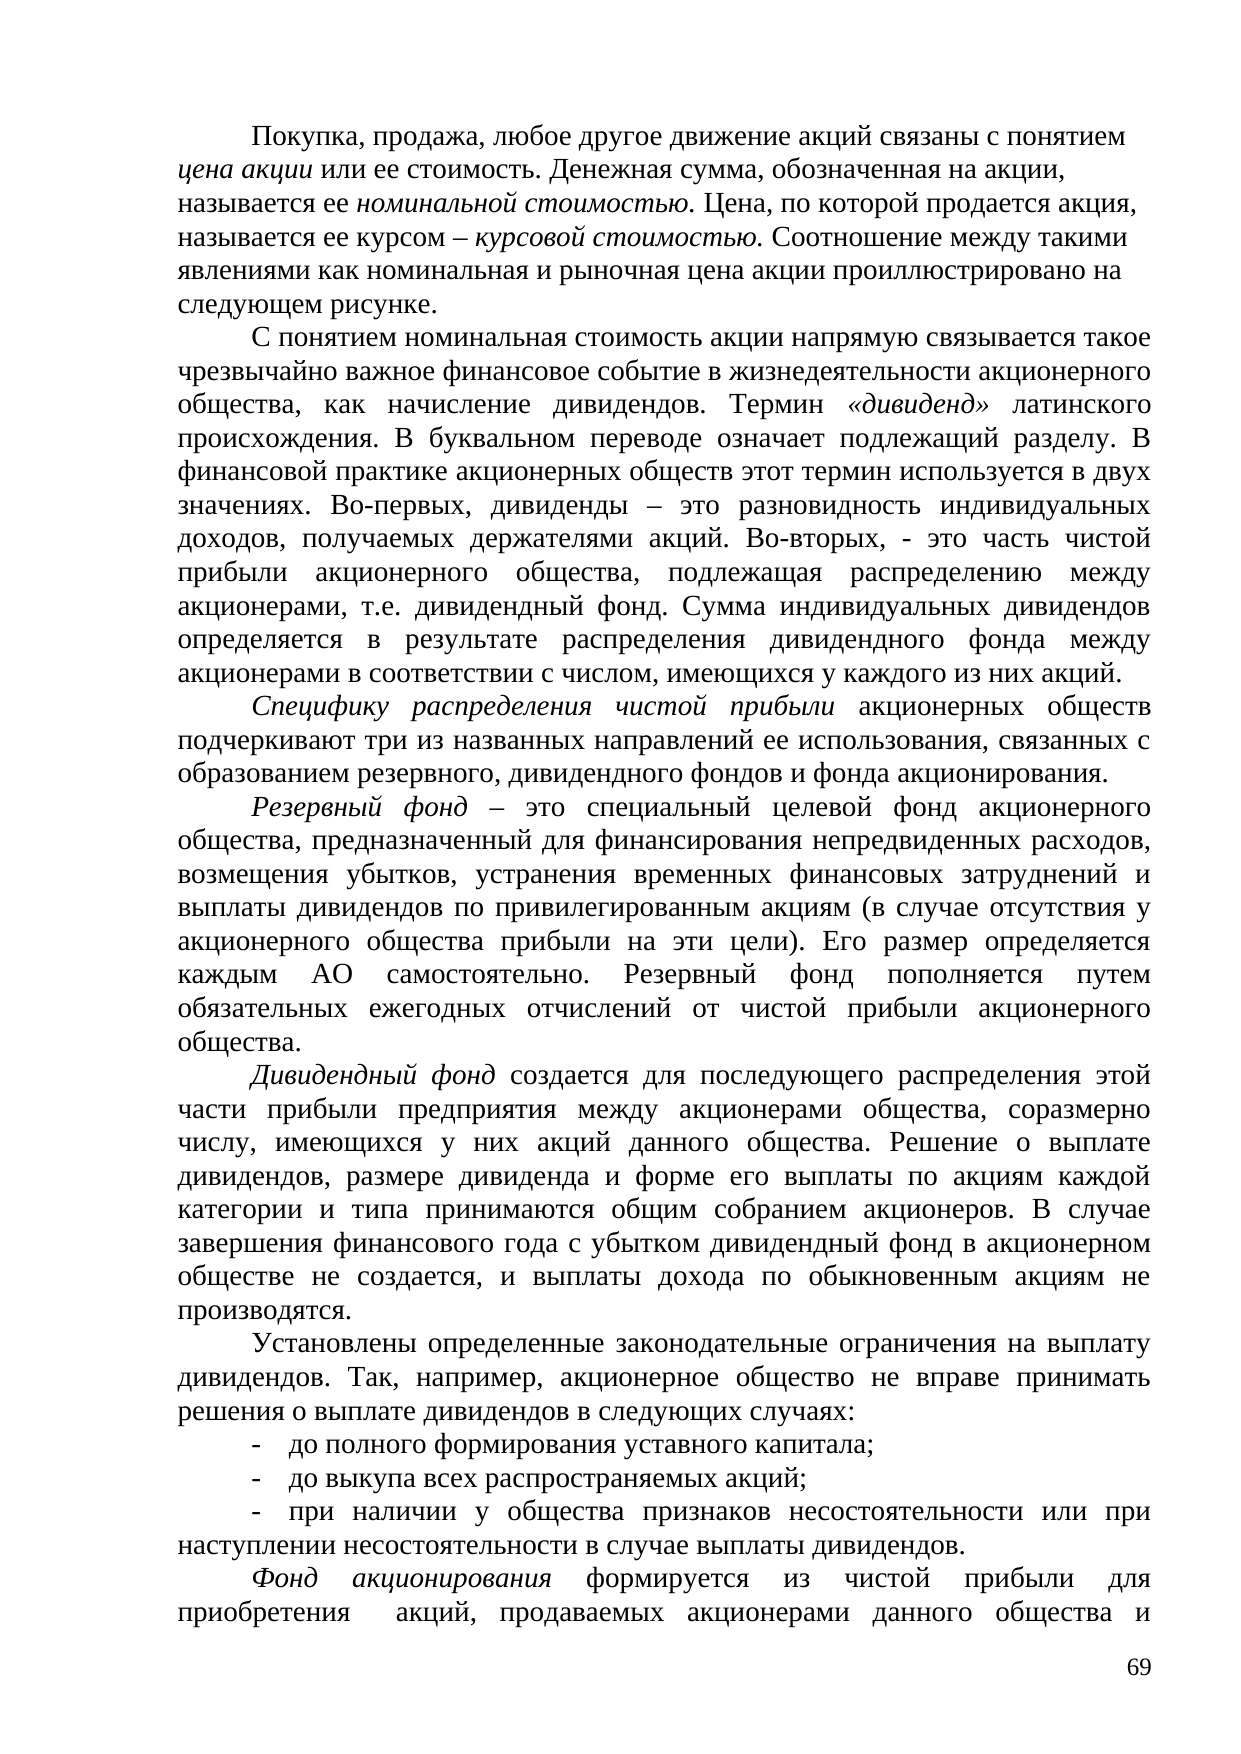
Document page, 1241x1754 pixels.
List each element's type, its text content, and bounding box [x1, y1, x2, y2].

text С понятием номинальная стоимость акции напрямую связывается такое чрезвычайно важное финансовое событие в жизнедеятельности акционерного общества, как начисление дивидендов. Термин «дивиденд» латинского происхождения. В буквальном переводе означает подлежащий разделу. В финансовой практике акционерных обществ этот термин используется в двух значениях. Во-первых, дивиденды – это разновидность индивидуальных доходов, получаемых держателями акций. Во-вторых, - это часть чистой прибыли акционерного общества, подлежащая распределению между акционерами, т.е. дивидендный фонд. Сумма индивидуальных дивидендов определяется в результате распределения дивидендного фонда между акционерами в соответствии с числом, имеющихся у каждого из них акций. [177, 319, 1152, 688]
text Установлены определенные законодательные ограничения на выплату дивидендов. Так, например, акционерное общество не вправе принимать решения о выплате дивидендов в следующих случаях: [177, 1326, 1152, 1426]
text Дивидендный фонд создается для последующего распределения этой части прибыли предприятия между акционерами общества, соразмерно числу, имеющихся у них акций данного общества. Решение о выплате дивидендов, размере дивиденда и форме его выплаты по акциям каждой категории и типа принимаются общим собранием акционеров. В случае завершения финансового года с убытком дивидендный фонд в акционерном обществе не создается, и выплаты дохода по обыкновенным акциям не производятся. [177, 1057, 1152, 1326]
list при наличии у общества признаков несостоятельности или при наступлении несостоятельности в случае выплаты дивидендов. [177, 1493, 1152, 1560]
list до полного формирования уставного капитала; [177, 1426, 1152, 1460]
text Покупка, продажа, любое другое движение акций связаны с понятием цена акции или ее стоимость. Денежная сумма, обозначенная на акции, называется ее номинальной стоимостью. Цена, по которой продается акция, называется ее курсом – курсовой стоимостью. Соотношение между такими явлениями как номинальная и рыночная цена акции проиллюстрировано на следующем рисунке. [177, 118, 1152, 319]
text Резервный фонд – это специальный целевой фонд акционерного общества, предназначенный для финансирования непредвиденных расходов, возмещения убытков, устранения временных финансовых затруднений и выплаты дивидендов по привилегированным акциям (в случае отсутствия у акционерного общества прибыли на эти цели). Его размер определяется каждым АО самостоятельно. Резервный фонд пополняется путем обязательных ежегодных отчислений от чистой прибыли акционерного общества. [177, 789, 1152, 1057]
list до выкупа всех распространяемых акций; [177, 1460, 1152, 1493]
text Специфику распределения чистой прибыли акционерных обществ подчеркивают три из названных направлений ее использования, связанных с образованием резервного, дивидендного фондов и фонда акционирования. [177, 688, 1152, 789]
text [177, 1560, 1152, 1627]
